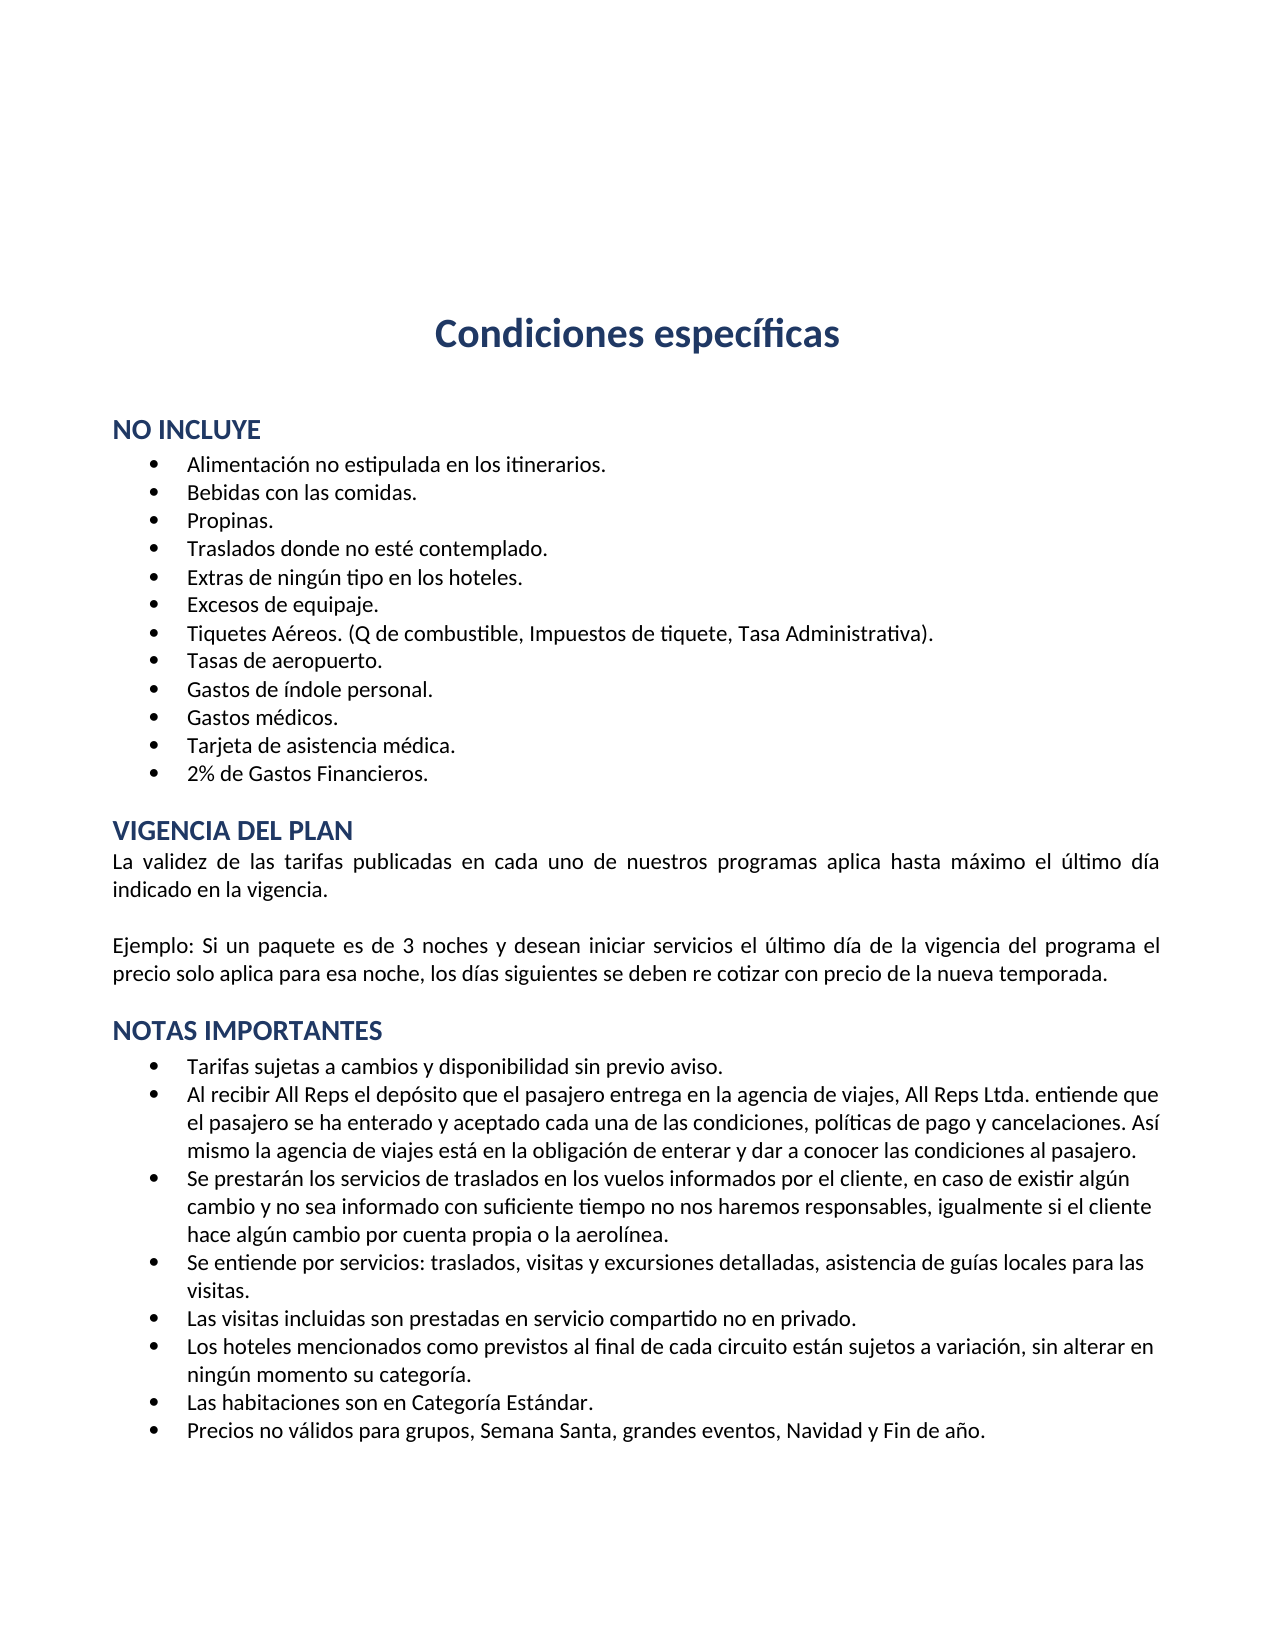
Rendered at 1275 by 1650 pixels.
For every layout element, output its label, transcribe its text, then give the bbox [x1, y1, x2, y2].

text NO INCLUYE [112, 411, 1162, 446]
text Se entiende por servicios: traslados, visitas y excursiones detalladas, asistencia de guías locales para las visitas. [150, 1248, 1162, 1304]
text Tasas de aeropuerto. [150, 647, 1162, 675]
text VIGENCIA DEL PLAN [112, 812, 1162, 847]
text Los hoteles mencionados como previstos al final de cada circuito están sujetos a variación, sin alterar en ningún momento su categoría. [150, 1332, 1162, 1388]
text Se prestarán los servicios de traslados en los vuelos informados por el cliente, en caso de existir algún cambio y no sea informado con suficiente tiempo no nos haremos responsables, igualmente si el cliente hace algún cambio por cuenta propia o la aerolínea. [150, 1164, 1162, 1248]
text Alimentación no estipulada en los itinerarios. [150, 451, 1162, 478]
text Tiquetes Aéreos. (Q de combustible, Impuestos de tiquete, Tasa Administrativa). [150, 619, 1162, 647]
text Tarjeta de asistencia médica. [150, 731, 1162, 759]
text Extras de ningún tipo en los hoteles. [150, 563, 1162, 591]
text La validez de las tarifas publicadas en cada uno de nuestros programas aplica hasta máximo el último día indicado en la vigencia. [112, 847, 1162, 903]
text Ejemplo: Si un paquete es de 3 noches y desean iniciar servicios el último día de la vigencia del programa el precio solo aplica para esa noche, los días siguientes se deben re cotizar con precio de la nueva temporada. [112, 931, 1162, 987]
text 2% de Gastos Financieros. [150, 759, 1162, 787]
text Propinas. [150, 507, 1162, 534]
text Las habitaciones son en Categoría Estándar. [150, 1388, 1162, 1417]
text Al recibir All Reps el depósito que el pasajero entrega en la agencia de viajes, All Reps Ltda. entiende que el pasajero se ha enterado y aceptado cada una de las condiciones, políticas de pago y cancelaciones. Así mismo la agencia de viajes está en la obligación de enterar y dar a conocer las condiciones al pasajero. [150, 1080, 1162, 1164]
text Condiciones específicas [112, 307, 1162, 358]
text Gastos médicos. [150, 703, 1162, 731]
text Excesos de equipaje. [150, 591, 1162, 619]
text Precios no válidos para grupos, Semana Santa, grandes eventos, Navidad y Fin de año. [150, 1417, 1162, 1444]
text NOTAS IMPORTANTES [112, 1012, 1162, 1048]
text Las visitas incluidas son prestadas en servicio compartido no en privado. [150, 1304, 1162, 1332]
text Gastos de índole personal. [150, 675, 1162, 703]
text Bebidas con las comidas. [150, 478, 1162, 507]
text Tarifas sujetas a cambios y disponibilidad sin previo aviso. [150, 1052, 1162, 1080]
text Traslados donde no esté contemplado. [150, 534, 1162, 563]
